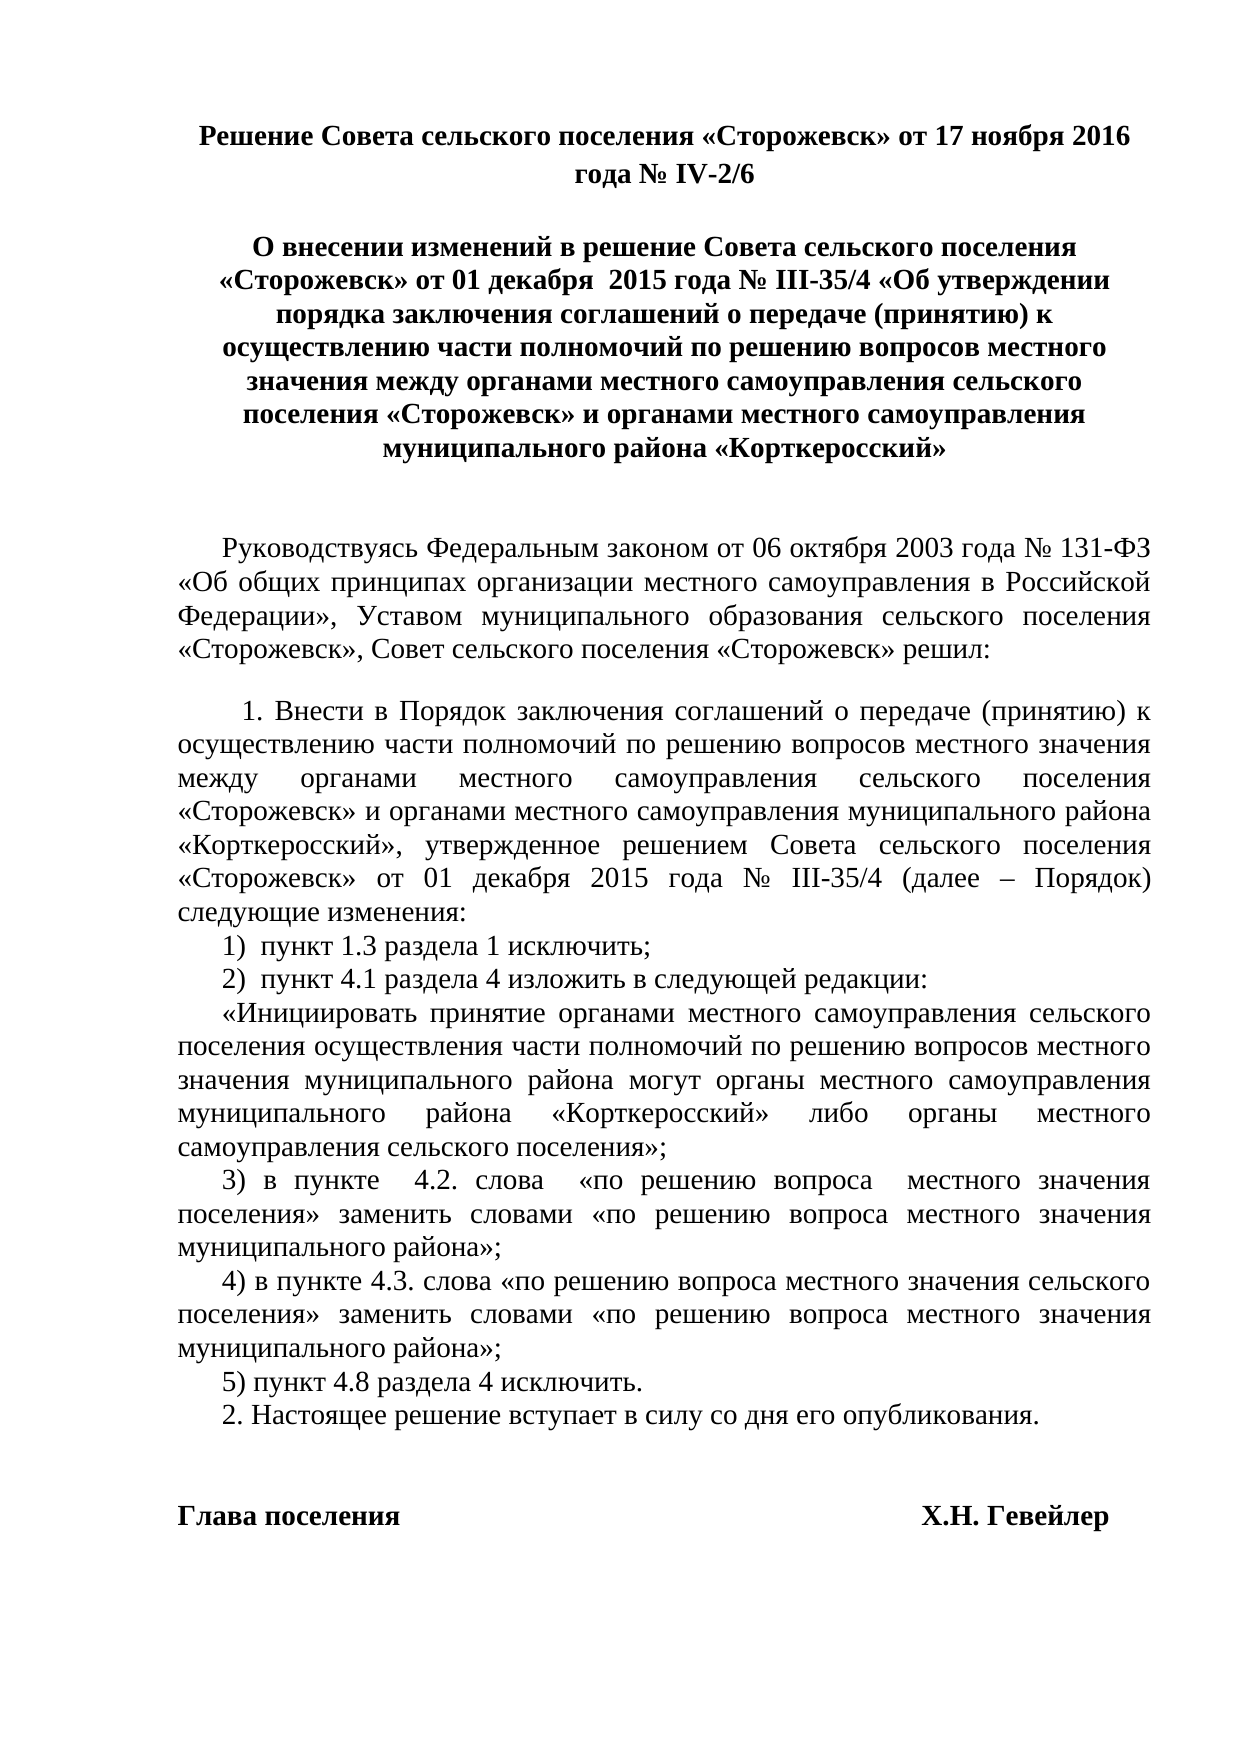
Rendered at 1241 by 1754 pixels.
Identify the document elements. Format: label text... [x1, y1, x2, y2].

text 2. Настоящее решение вступает в силу со дня его опубликования. [177, 1397, 1152, 1431]
text Решение Совета сельского поселения «Сторожевск» от 17 ноября 2016 года № IV-2/6 [177, 118, 1152, 190]
text Глава поселения Х.Н. Гевейлер [177, 1498, 1152, 1531]
text Руководствуясь Федеральным законом от 06 октября 2003 года № 131-ФЗ «Об общих принципах организации местного самоуправления в Российской Федерации», Уставом муниципального образования сельского поселения «Сторожевск», Совет сельского поселения «Сторожевск» решил: [177, 531, 1152, 665]
text 5) пункт 4.8 раздела 4 исключить. [177, 1364, 1152, 1397]
text 1) пункт 1.3 раздела 1 исключить; [177, 928, 1152, 961]
text 1. Внести в Порядок заключения соглашений о передаче (принятию) к осуществлению части полномочий по решению вопросов местного значения между органами местного самоуправления сельского поселения «Сторожевск» и органами местного самоуправления муниципального района «Корткеросский», утвержденное решением Совета сельского поселения «Сторожевск» от 01 декабря 2015 года № III-35/4 (далее – Порядок) следующие изменения: [177, 693, 1152, 928]
text 4) в пункте 4.3. слова «по решению вопроса местного значения сельского поселения» заменить словами «по решению вопроса местного значения муниципального района»; [177, 1263, 1152, 1364]
text 2) пункт 4.1 раздела 4 изложить в следующей редакции: [177, 961, 1152, 995]
text 3) в пункте 4.2. слова «по решению вопроса местного значения поселения» заменить словами «по решению вопроса местного значения муниципального района»; [177, 1162, 1152, 1263]
text О внесении изменений в решение Совета сельского поселения «Сторожевск» от 01 декабря 2015 года № III-35/4 «Об утверждении порядка заключения соглашений о передаче (принятию) к осуществлению части полномочий по решению вопросов местного значения между органами местного самоуправления сельского поселения «Сторожевск» и органами местного самоуправления муниципального района «Корткеросский» [177, 229, 1152, 463]
text «Инициировать принятие органами местного самоуправления сельского поселения осуществления части полномочий по решению вопросов местного значения муниципального района могут органы местного самоуправления муниципального района «Корткеросский» либо органы местного самоуправления сельского поселения»; [177, 995, 1152, 1162]
